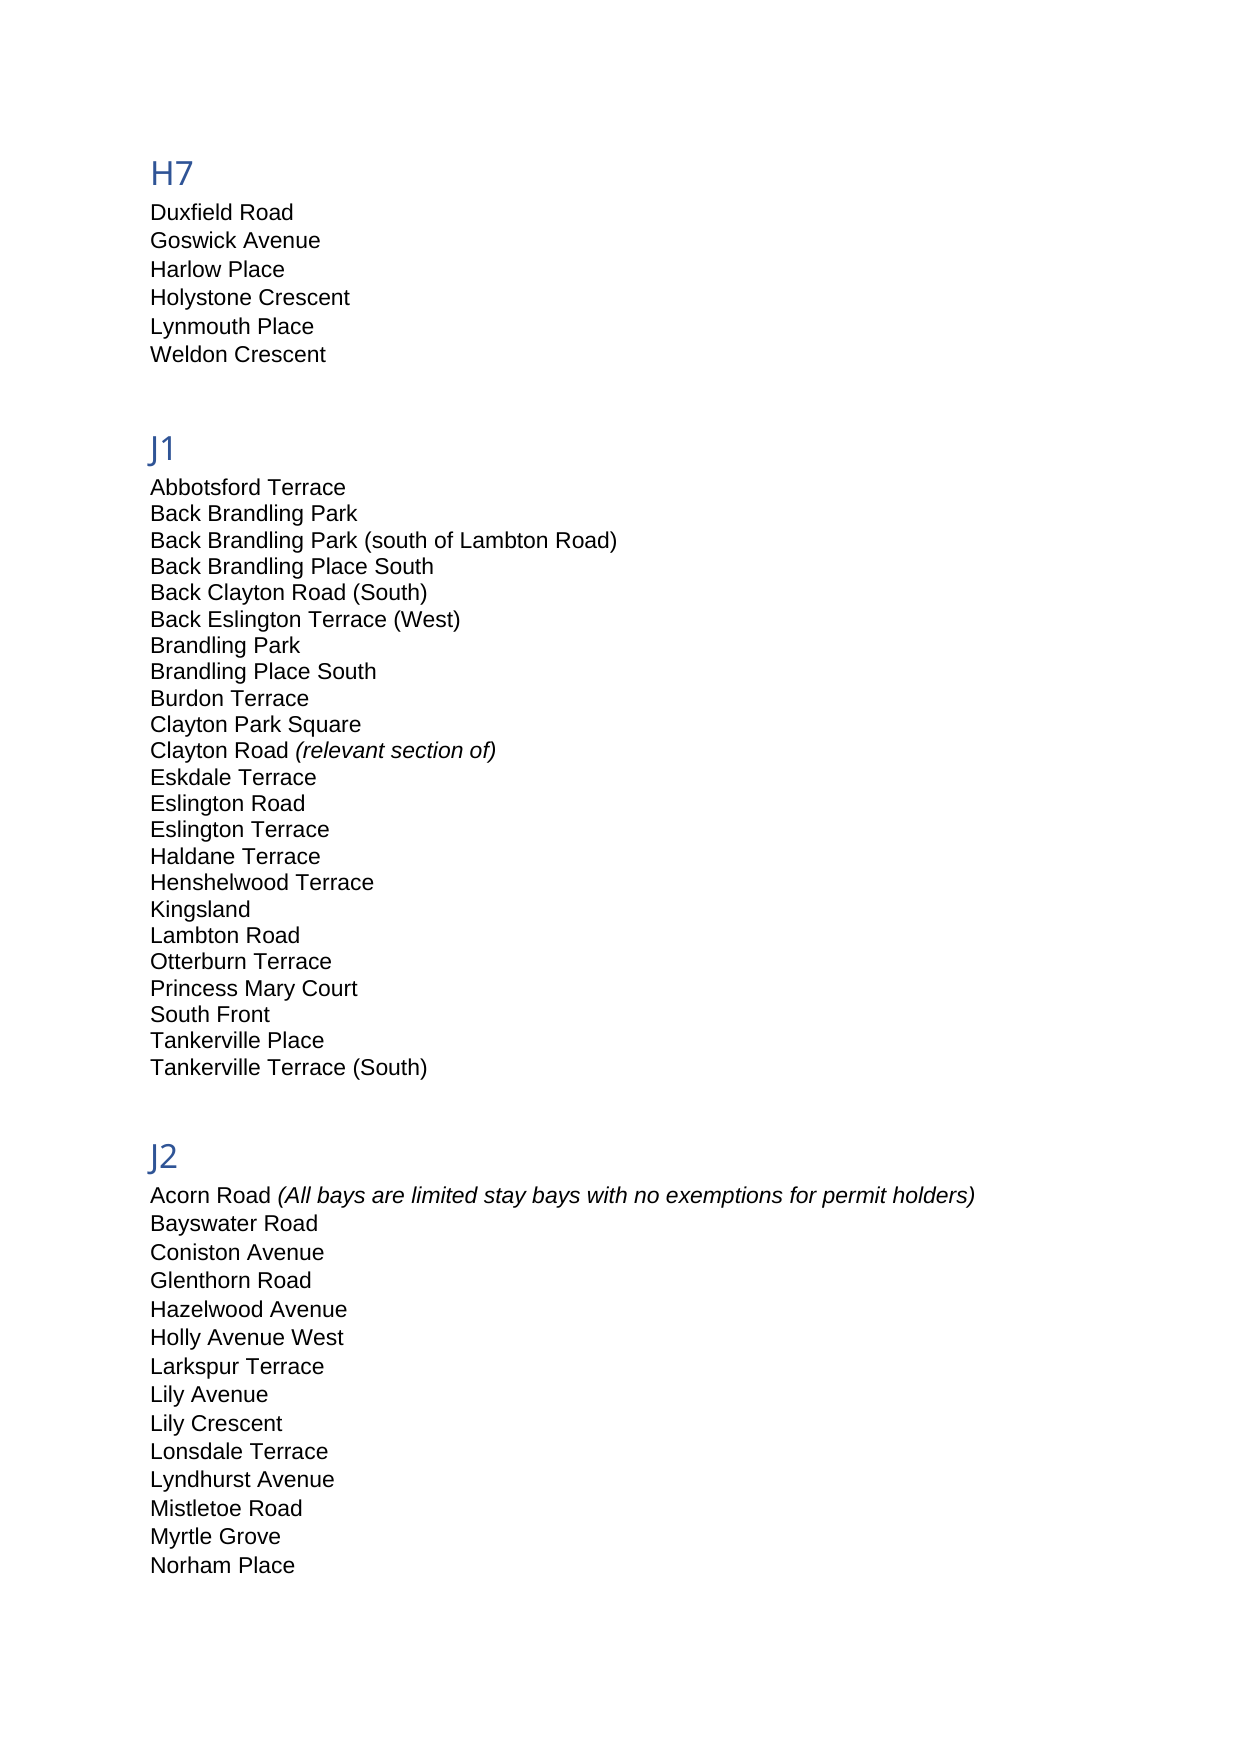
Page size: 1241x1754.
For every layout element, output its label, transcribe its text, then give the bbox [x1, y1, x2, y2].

text Abbotsford Terrace Back Brandling Park Back Brandling Park (south of Lambton Road) Back Brandling Place South Back Clayton Road (South) Back Eslington Terrace (West) Brandling Park Brandling Place South Burdon Terrace Clayton Park Square Clayton Road (relevant section of) Eskdale Terrace Eslington Road Eslington Terrace Haldane Terrace Henshelwood Terrace Kingsland Lambton Road Otterburn Terrace Princess Mary Court South Front Tankerville Place Tankerville Terrace (South) [150, 474, 1090, 1108]
subtitle J1 [150, 425, 1090, 470]
text Duxfield Road Goswick Avenue Harlow Place Holystone Crescent Lynmouth Place Weldon Crescent [150, 199, 1090, 398]
subtitle J2 [150, 1133, 1090, 1178]
subtitle H7 [150, 150, 1090, 195]
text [150, 1182, 1090, 1578]
